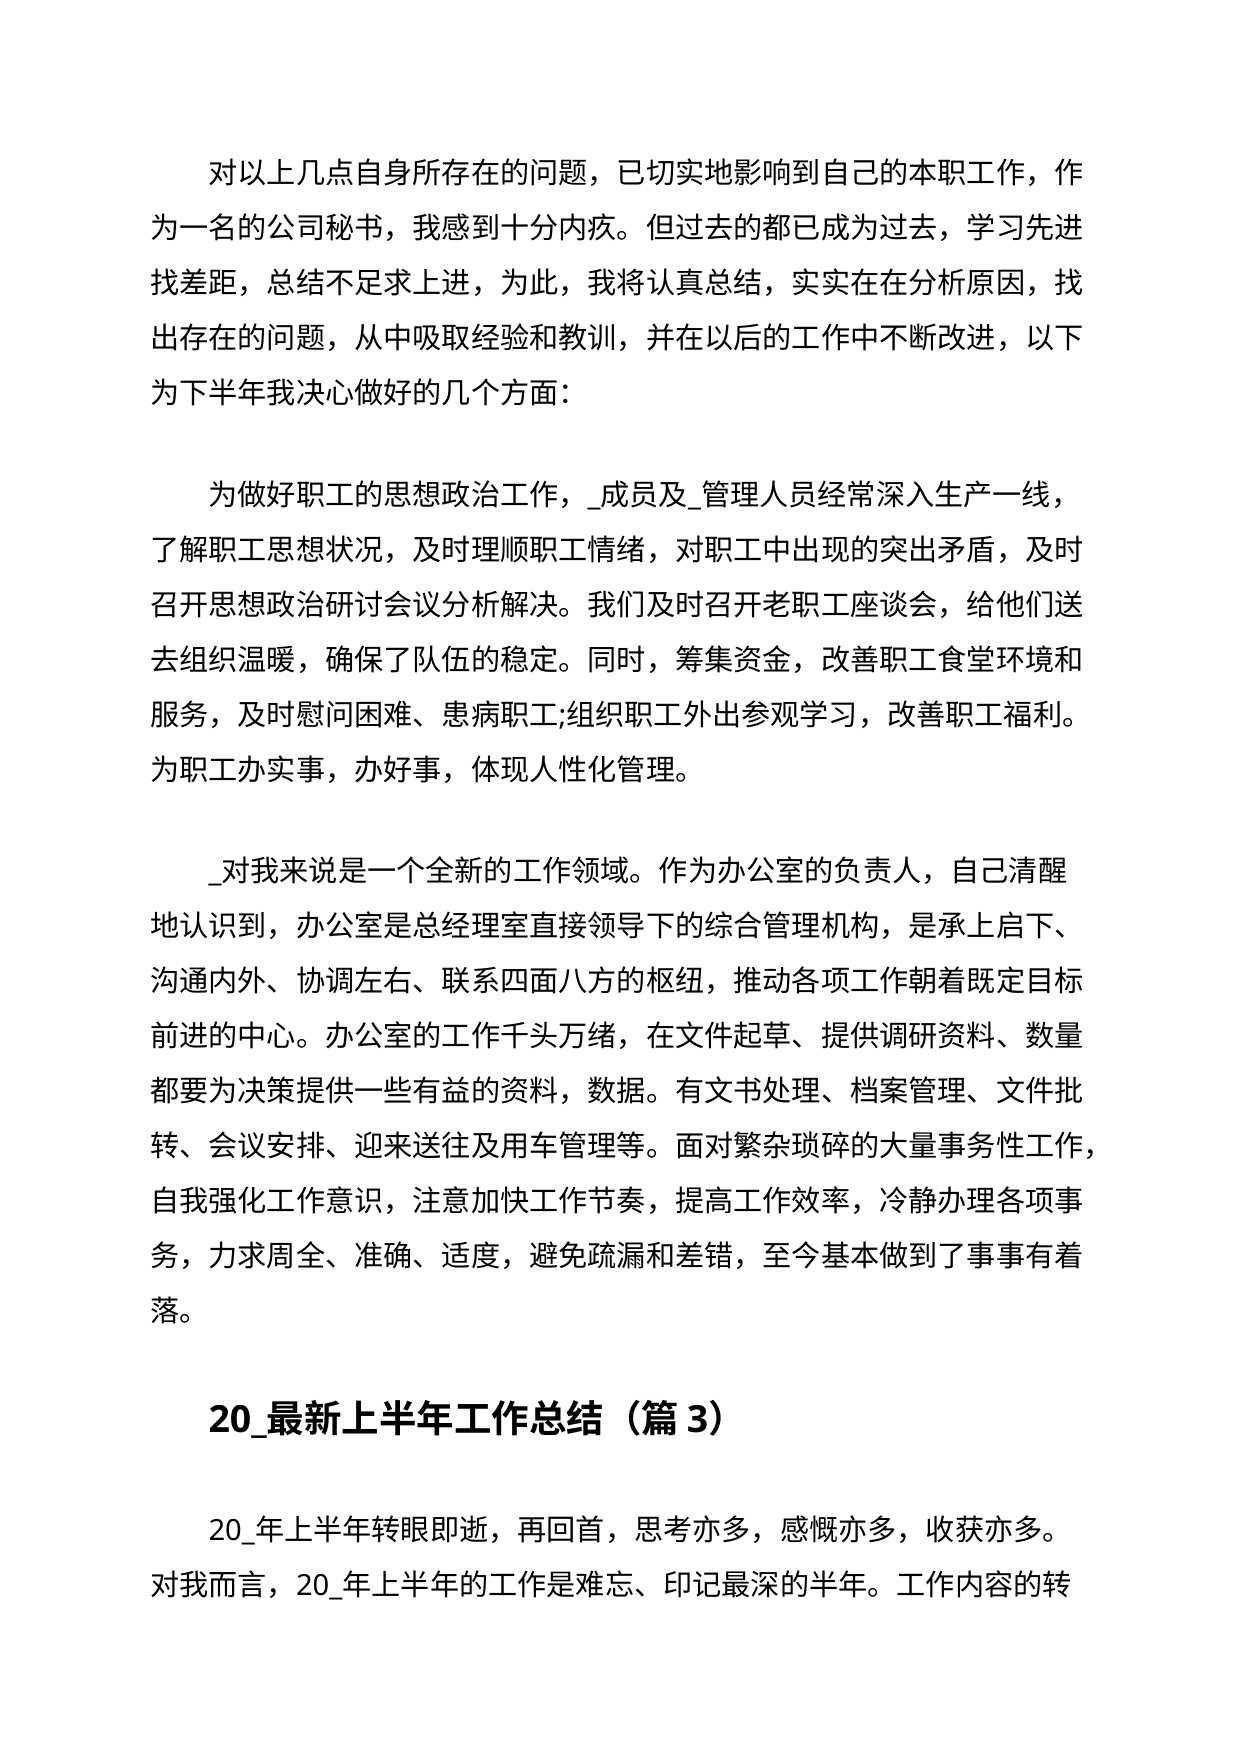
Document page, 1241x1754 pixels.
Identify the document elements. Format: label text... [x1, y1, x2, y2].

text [150, 1506, 1090, 1604]
text _对我来说是一个全新的工作领域。作为办公室的负责人，自己清醒地认识到，办公室是总经理室直接领导下的综合管理机构，是承上启下、沟通内外、协调左右、联系四面八方的枢纽，推动各项工作朝着既定目标前进的中心。办公室的工作千头万绪，在文件起草、提供调研资料、数量都要为决策提供一些有益的资料，数据。有文书处理、档案管理、文件批转、会议安排、迎来送往及用车管理等。面对繁杂琐碎的大量事务性工作，自我强化工作意识，注意加快工作节奏，提高工作效率，冷静办理各项事务，力求周全、准确、适度，避免疏漏和差错，至今基本做到了事事有着落。 [150, 848, 1090, 1329]
text 对以上几点自身所存在的问题，已切实地影响到自己的本职工作，作为一名的公司秘书，我感到十分内疚。但过去的都已成为过去，学习先进找差距，总结不足求上进，为此，我将认真总结，实实在在分析原因，找出存在的问题，从中吸取经验和教训，并在以后的工作中不断改进，以下为下半年我决心做好的几个方面： [150, 150, 1090, 412]
text 为做好职工的思想政治工作，_成员及_管理人员经常深入生产一线，了解职工思想状况，及时理顺职工情绪，对职工中出现的突出矛盾，及时召开思想政治研讨会议分析解决。我们及时召开老职工座谈会，给他们送去组织温暖，确保了队伍的稳定。同时，筹集资金，改善职工食堂环境和服务，及时慰问困难、患病职工;组织职工外出参观学习，改善职工福利。为职工办实事，办好事，体现人性化管理。 [150, 471, 1090, 788]
text 20_最新上半年工作总结（篇3） [150, 1389, 1090, 1443]
